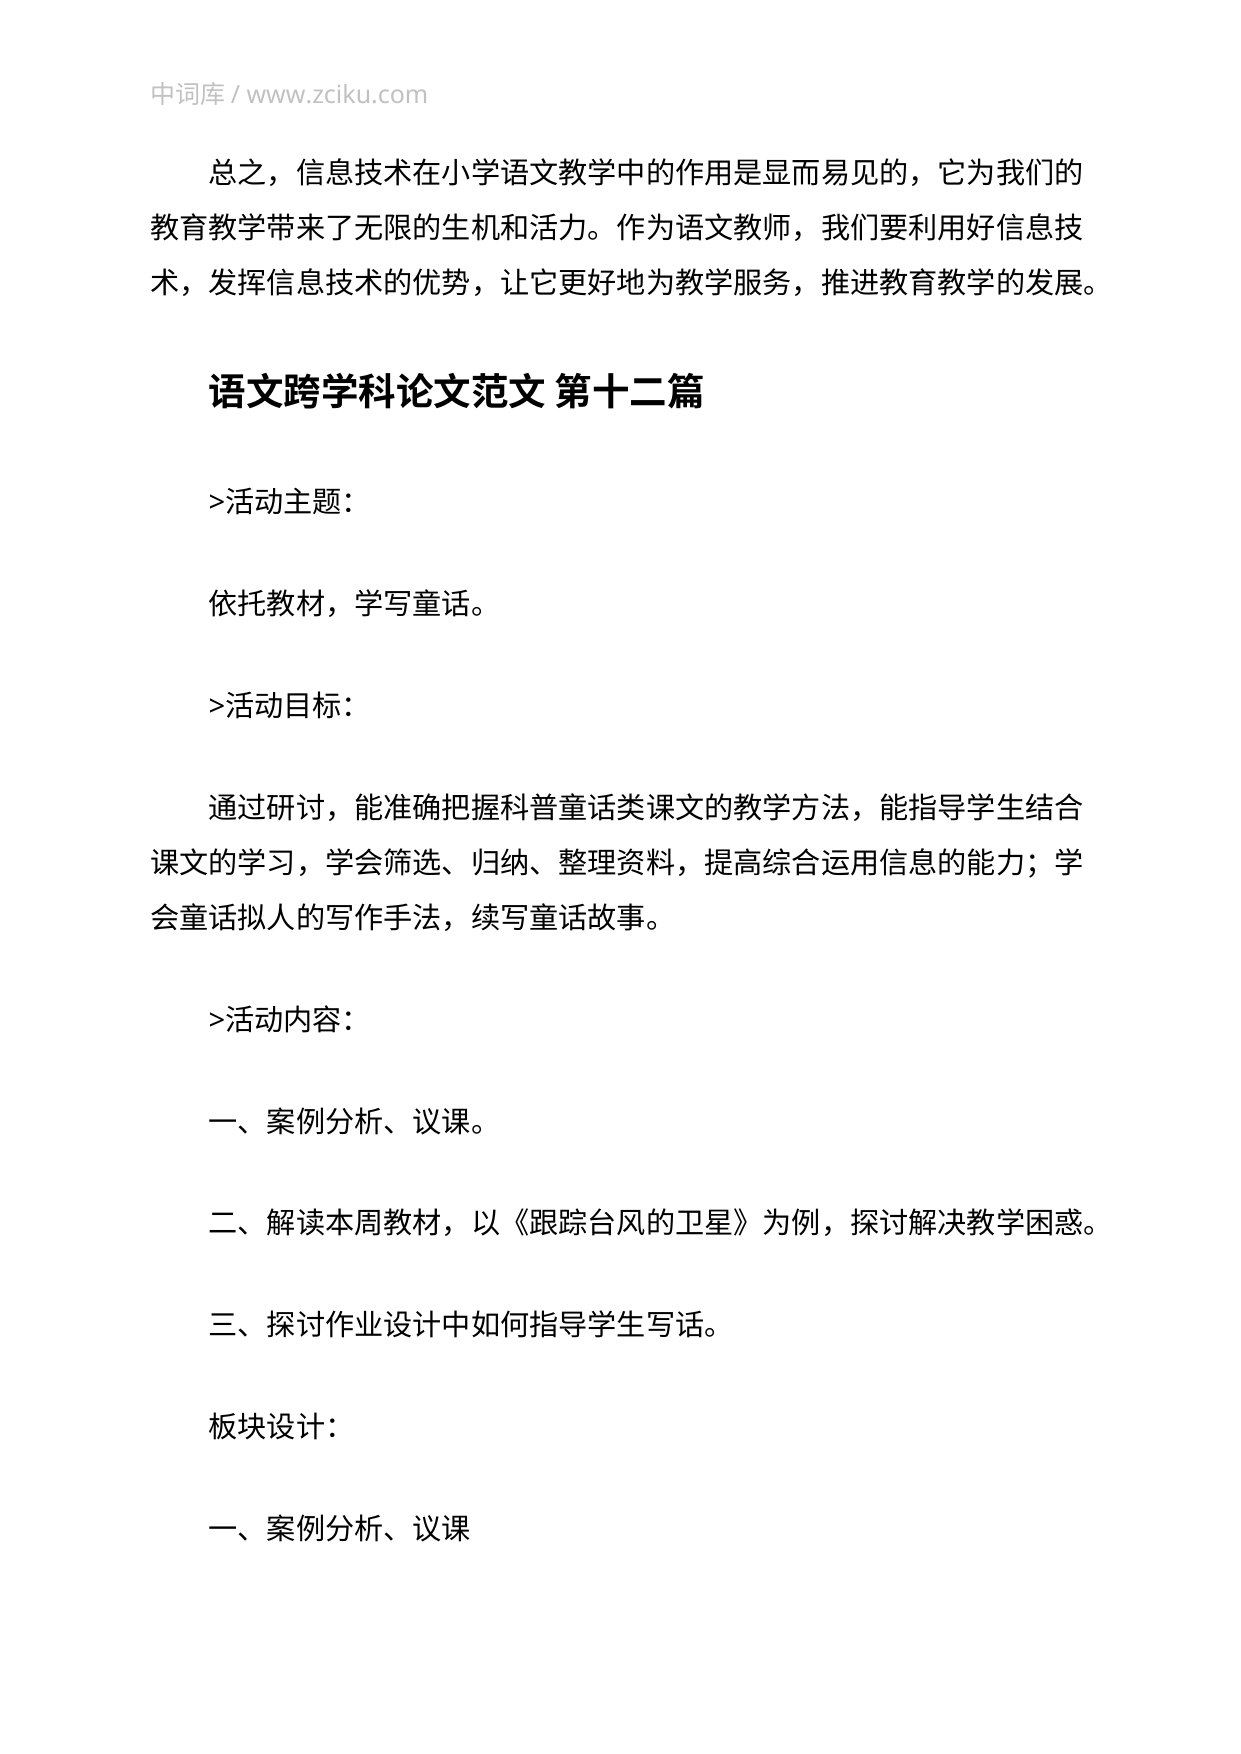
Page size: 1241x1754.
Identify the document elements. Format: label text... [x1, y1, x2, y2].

text 总之，信息技术在小学语文教学中的作用是显而易见的，它为我们的教育教学带来了无限的生机和活力。作为语文教师，我们要利用好信息技术，发挥信息技术的优势，让它更好地为教学服务，推进教育教学的发展。 [150, 150, 1090, 302]
text 一、案例分析、议课 [150, 1505, 1090, 1548]
text >活动主题： [150, 479, 1090, 521]
text 三、探讨作业设计中如何指导学生写话。 [150, 1302, 1090, 1344]
text 语文跨学科论文范文 第十二篇 [150, 362, 1090, 416]
text 二、解读本周教材，以《跟踪台风的卫星》为例，探讨解决教学困惑。 [150, 1200, 1090, 1242]
text 一、案例分析、议课。 [150, 1098, 1090, 1141]
text >活动内容： [150, 996, 1090, 1039]
text 依托教材，学写童话。 [150, 581, 1090, 623]
text 板块设计： [150, 1403, 1090, 1446]
text 通过研讨，能准确把握科普童话类课文的教学方法，能指导学生结合课文的学习，学会筛选、归纳、整理资料，提高综合运用信息的能力；学会童话拟人的写作手法，续写童话故事。 [150, 785, 1090, 937]
text >活动目标： [150, 683, 1090, 725]
